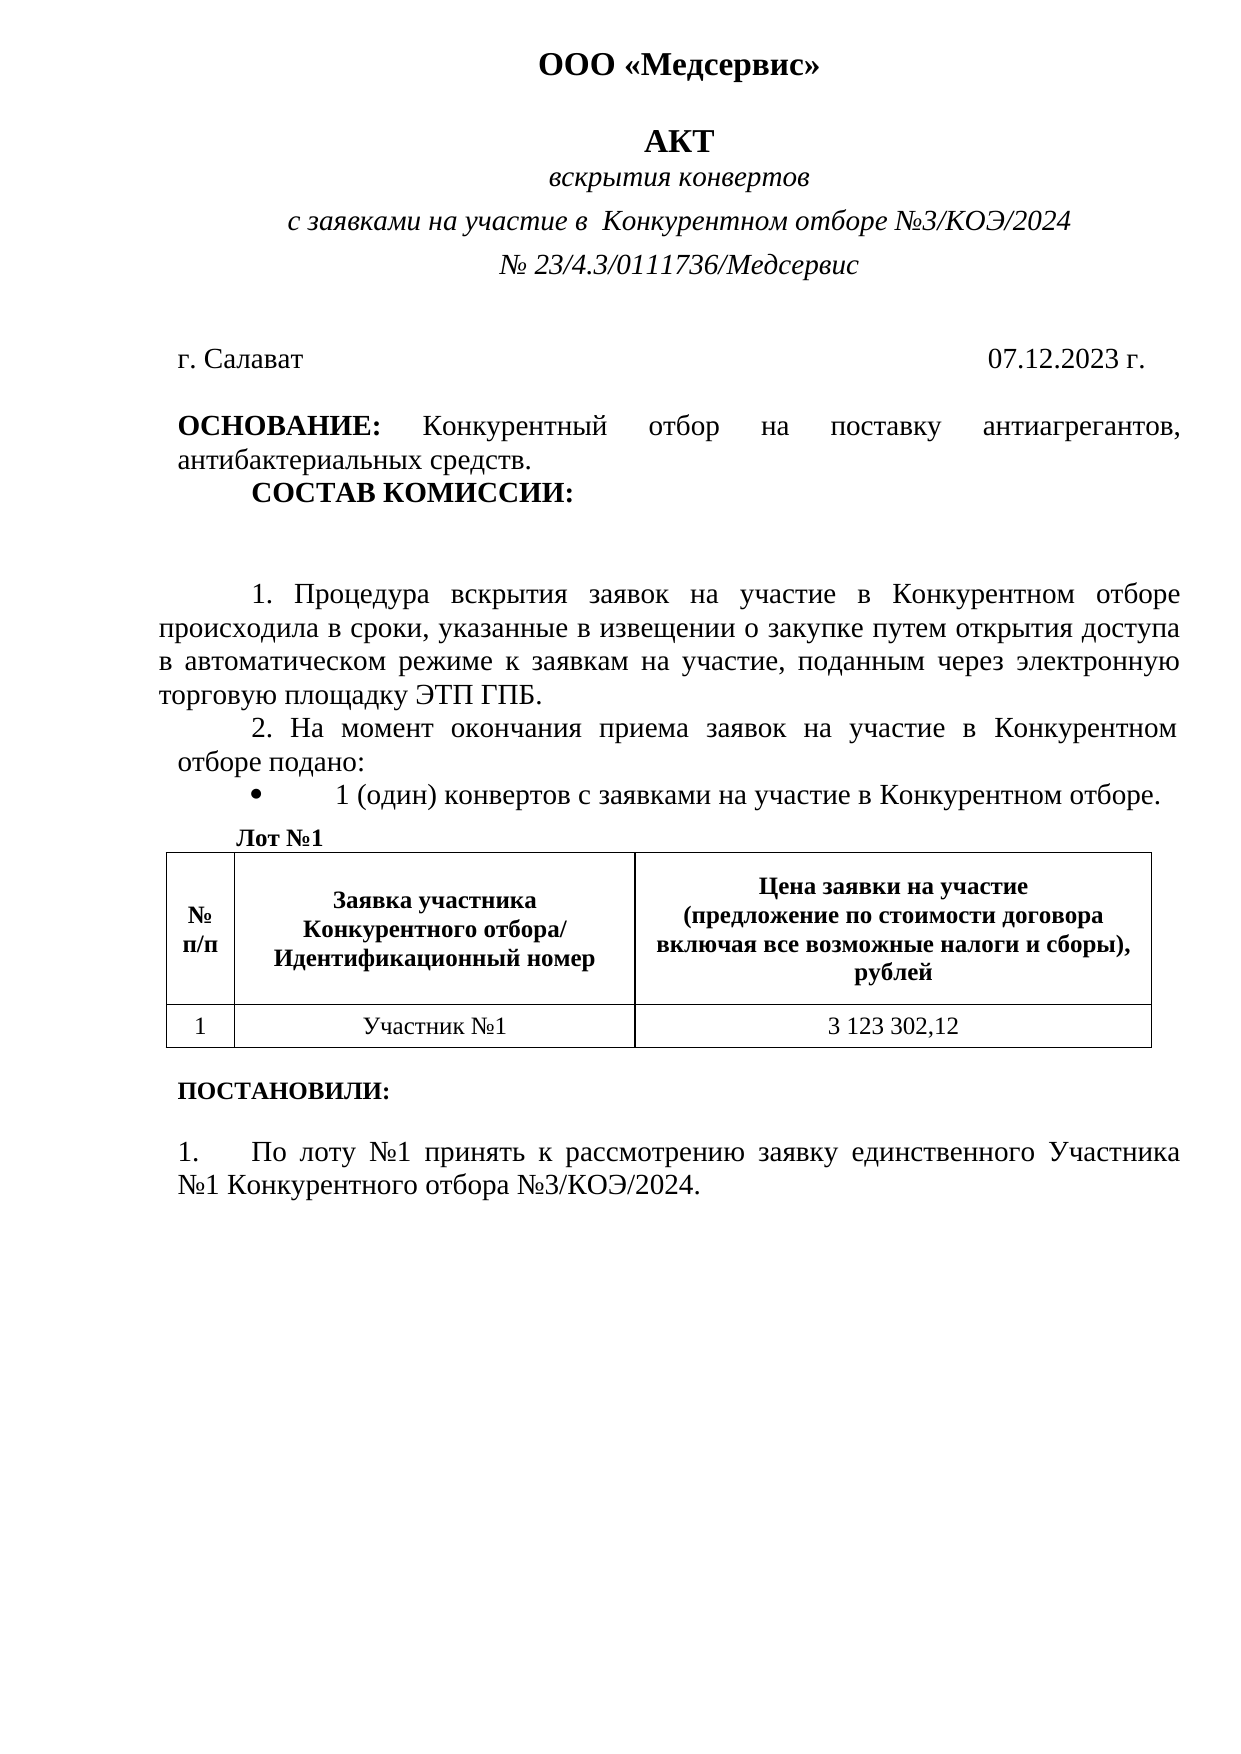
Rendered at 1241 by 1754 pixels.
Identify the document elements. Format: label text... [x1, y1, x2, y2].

text ООО «Медсервис» [177, 44, 1181, 83]
table_cell 3 123 302,12 [636, 1005, 1151, 1047]
table_cell 1 [167, 1005, 234, 1047]
table_header Цена заявки на участие (предложение по стоимости договора включая все возможные налоги и сборы), рублей [636, 853, 1151, 1004]
table_cell Участник №1 [235, 1005, 634, 1047]
text АКТ [177, 121, 1181, 159]
text г. Салават 07.12.2023 г. [177, 341, 1177, 375]
text вскрытия конвертов [177, 159, 1181, 193]
table_header № п/п [167, 853, 234, 1004]
text № 23/4.3/0111736/Медсервис [177, 247, 1181, 281]
text Лот №1 [177, 823, 1177, 852]
table_header Заявка участника Конкурентного отбора/ Идентификационный номер [235, 853, 634, 1004]
text с заявками на участие в Конкурентном отборе №3/КОЭ/2024 [177, 203, 1181, 237]
text 2. На момент окончания приема заявок на участие в Конкурентном отборе подано: [177, 710, 1177, 777]
text 1. Процедура вскрытия заявок на участие в Конкурентном отборе происходила в сроки, указанные в извещении о закупке путем открытия доступа в автоматическом режиме к заявкам на участие, поданным через электронную торговую площадку ЭТП ГПБ. [158, 576, 1181, 710]
text ОСНОВАНИЕ: Конкурентный отбор на поставку антиагрегантов, антибактериальных средств. [177, 408, 1181, 476]
text ПОСТАНОВИЛИ: [177, 1076, 1177, 1105]
text СОСТАВ КОМИССИИ: [177, 476, 1181, 509]
list 1 (один) конвертов с заявками на участие в Конкурентном отборе. [177, 777, 1177, 811]
list По лоту №1 принять к рассмотрению заявку единственного Участника №1 Конкурентного отбора №3/КОЭ/2024. [177, 1134, 1181, 1201]
